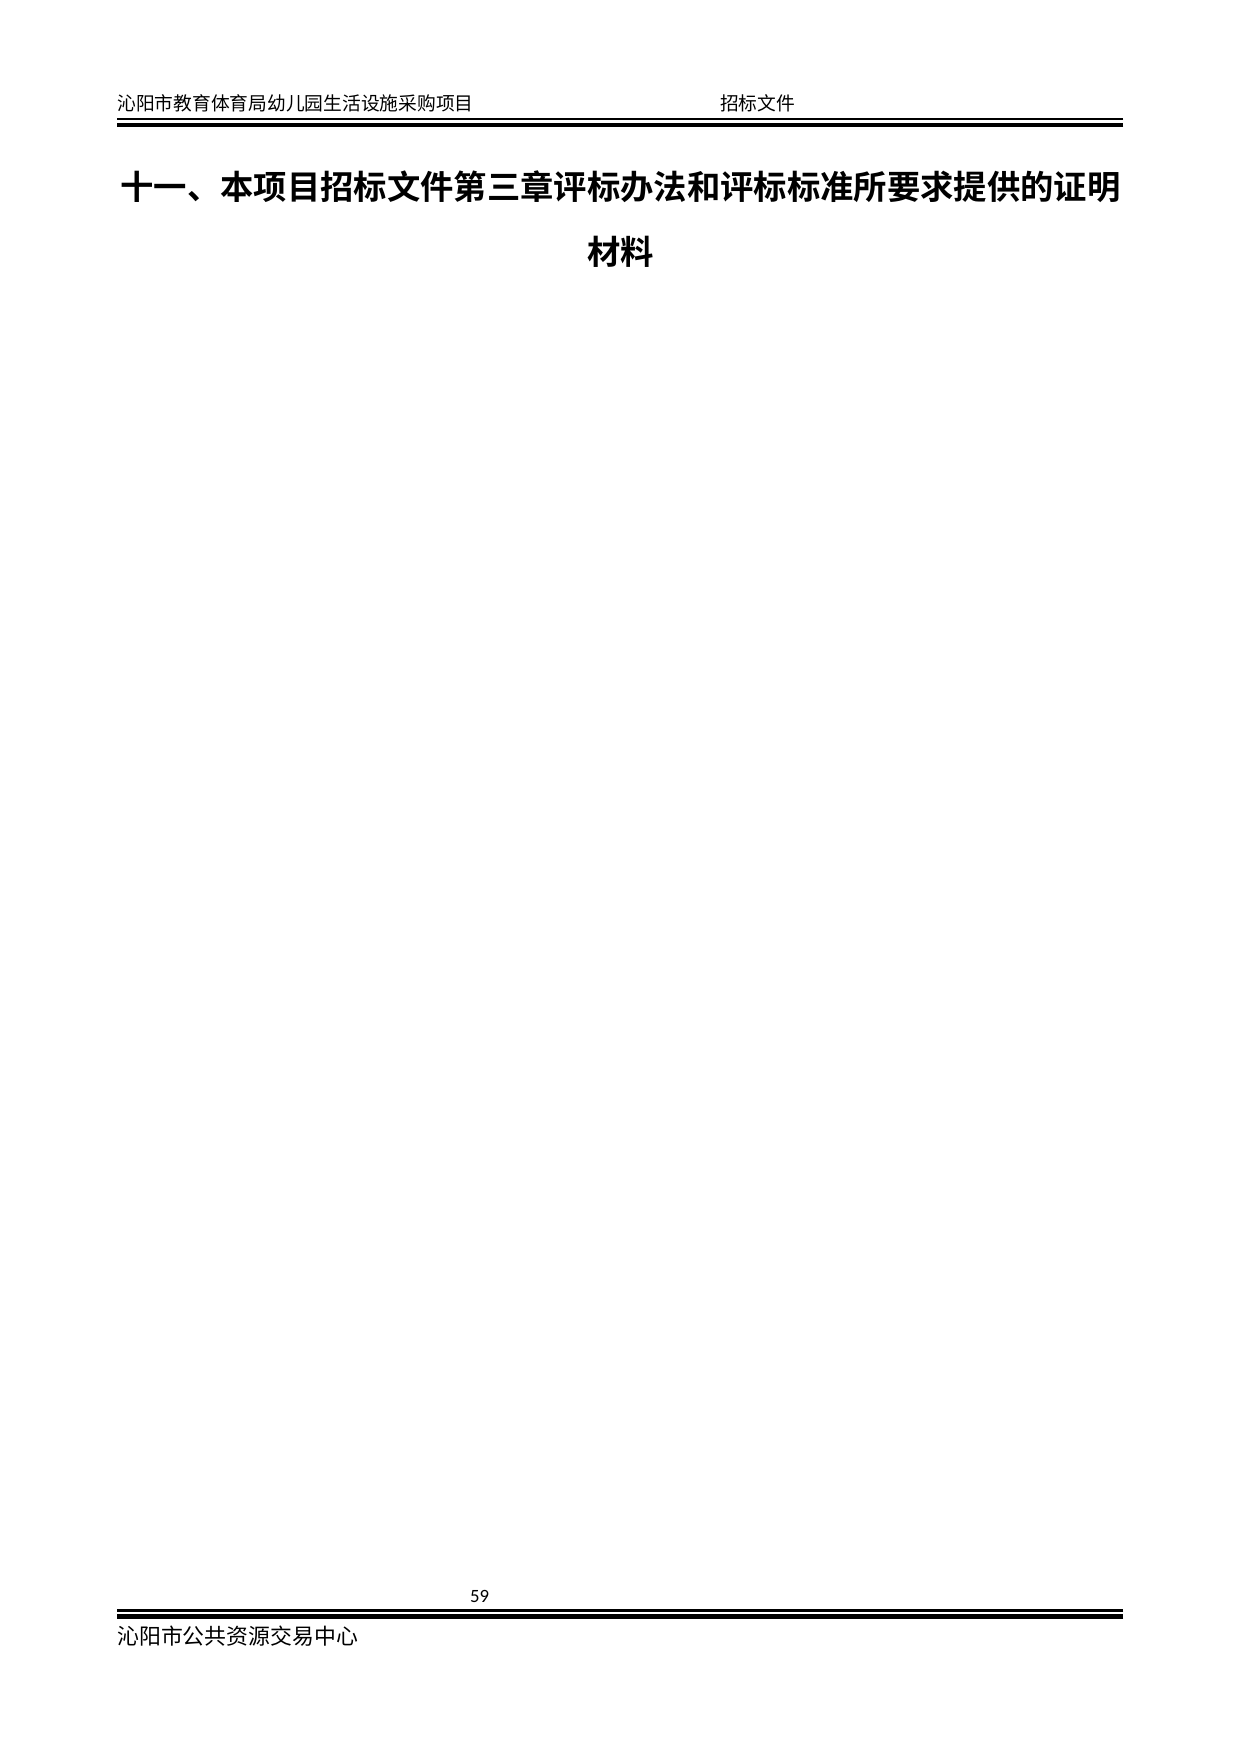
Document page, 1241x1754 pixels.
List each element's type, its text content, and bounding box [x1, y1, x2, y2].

text 十一、本项目招标文件第三章评标办法和评标标准所要求提供的证明材料 [117, 152, 1123, 282]
